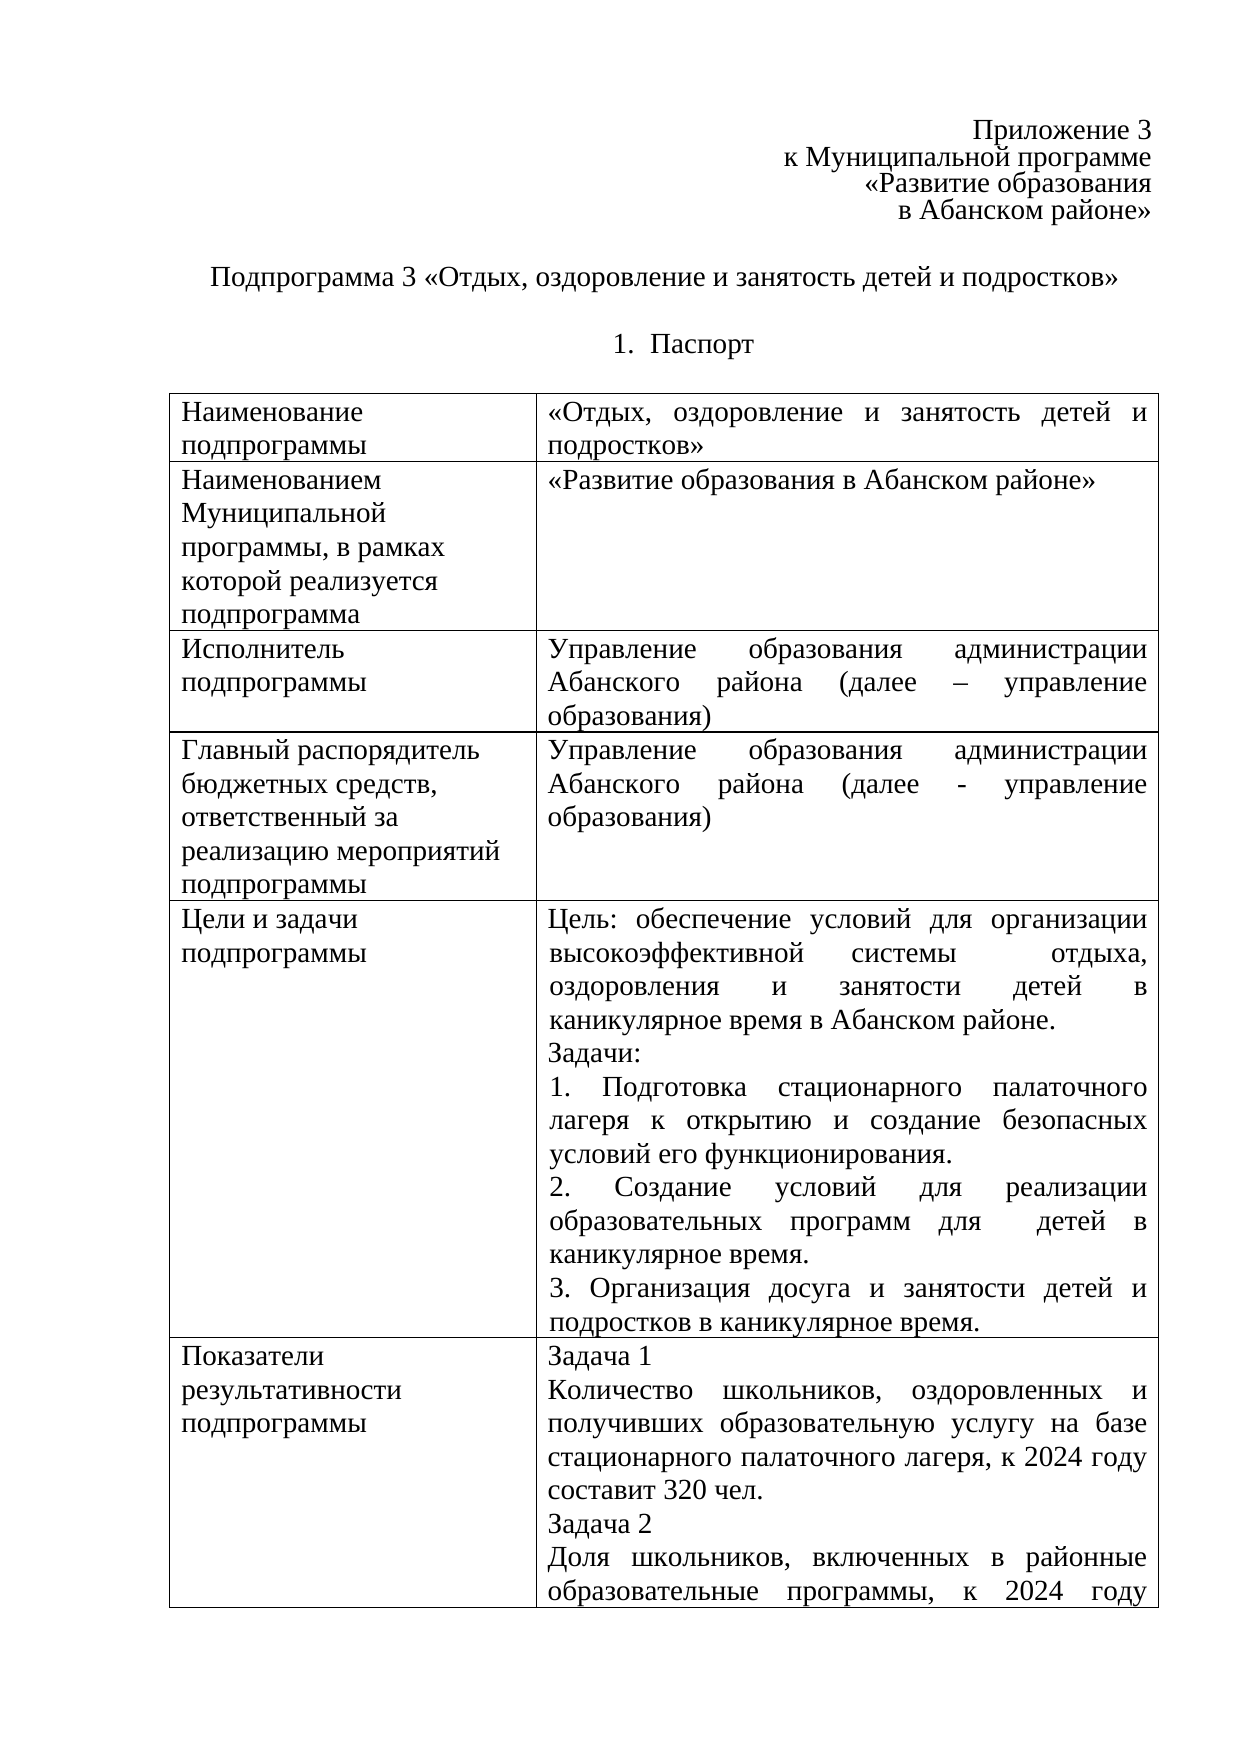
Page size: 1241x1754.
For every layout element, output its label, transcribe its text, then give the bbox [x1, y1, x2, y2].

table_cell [537, 1338, 1158, 1607]
table_cell Цели и задачи подпрограммы [170, 901, 536, 1337]
list Паспорт [214, 326, 1152, 359]
text Подпрограмма 3 «Отдых, оздоровление и занятость детей и подростков» [177, 259, 1152, 292]
table_cell Управление образования администрации Абанского района (далее – управление образования) [537, 631, 1158, 731]
table_header «Отдых, оздоровление и занятость детей и подростков» [537, 394, 1158, 461]
table_cell Наименованием Муниципальной программы, в рамках которой реализуется подпрограмма [170, 462, 536, 630]
text Приложение 3 [177, 118, 1152, 145]
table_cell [170, 1338, 536, 1607]
table_header Наименование подпрограммы [170, 394, 536, 461]
text к Муниципальной программе [177, 145, 1152, 172]
table_cell Управление образования администрации Абанского района (далее - управление образования) [537, 733, 1158, 900]
table_cell Исполнитель подпрограммы [170, 631, 536, 731]
table_cell «Развитие образования в Абанском районе» [537, 462, 1158, 630]
text в Абанском районе» [177, 198, 1152, 225]
text «Развитие образования [177, 172, 1152, 198]
table_cell Главный распорядитель бюджетных средств, ответственный за реализацию мероприятий подпрограммы [170, 733, 536, 900]
table_cell Цель: обеспечение условий для организации высокоэффективной системы отдыха, оздоровления и занятости детей в каникулярное время в Абанском районе. Задачи: 1. Подготовка стационарного палаточного лагеря к открытию и создание безопасных условий его функционирования. 2. Создание условий для реализации образовательных программ для детей в каникулярное время. 3. Организация досуга и занятости детей и подростков в каникулярное время. [537, 901, 1158, 1337]
